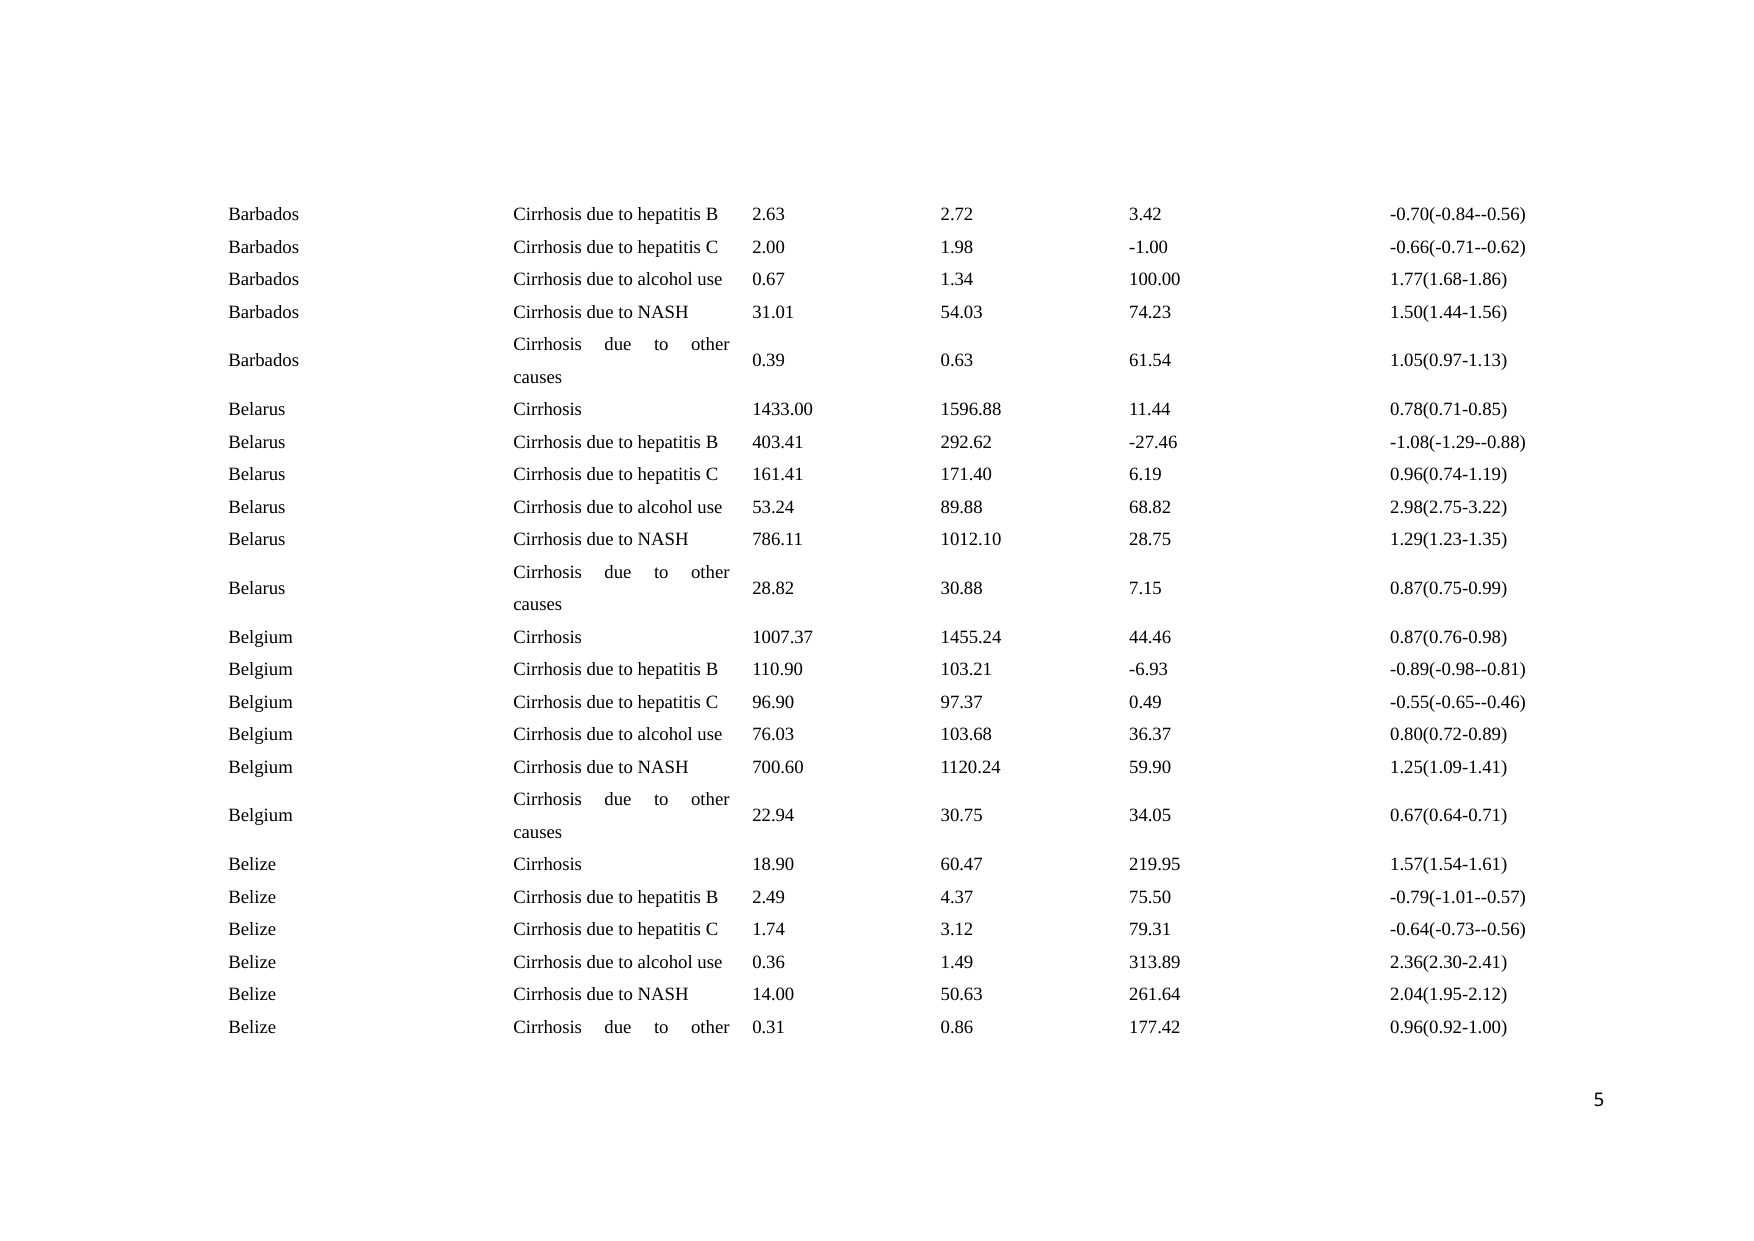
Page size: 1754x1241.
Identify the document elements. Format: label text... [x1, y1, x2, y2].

table_cell Belarus [217, 425, 502, 458]
table_cell -1.00 [1118, 230, 1379, 263]
table_cell 89.88 [929, 490, 1118, 523]
table_cell Belize [217, 945, 502, 978]
table_cell 1.49 [929, 945, 1118, 978]
table_cell Belgium [217, 750, 502, 783]
table_cell Cirrhosis due to other causes [502, 783, 741, 848]
table_cell 79.31 [1118, 913, 1379, 945]
table_cell 97.37 [929, 685, 1118, 718]
table_cell Belarus [217, 458, 502, 490]
table_cell 28.82 [741, 555, 929, 620]
table_cell Cirrhosis due to NASH [502, 523, 741, 555]
table_cell 1120.24 [929, 750, 1118, 783]
table_cell 3.42 [1118, 198, 1379, 230]
table_cell 54.03 [929, 295, 1118, 328]
table_cell 2.49 [741, 880, 929, 913]
table_cell 2.98(2.75-3.22) [1379, 490, 1537, 523]
table_cell 30.88 [929, 555, 1118, 620]
table_cell -0.66(-0.71--0.62) [1379, 230, 1537, 263]
table_cell 110.90 [741, 653, 929, 685]
table_cell Belize [217, 978, 502, 1010]
table_cell Belarus [217, 555, 502, 620]
table_cell Cirrhosis due to hepatitis C [502, 685, 741, 718]
table_cell -0.89(-0.98--0.81) [1379, 653, 1537, 685]
table_cell -1.08(-1.29--0.88) [1379, 425, 1537, 458]
table_cell 171.40 [929, 458, 1118, 490]
table_cell 0.63 [929, 328, 1118, 393]
table_cell Barbados [217, 263, 502, 295]
table_cell Cirrhosis due to alcohol use [502, 945, 741, 978]
table_cell Belgium [217, 653, 502, 685]
table_cell Cirrhosis due to NASH [502, 750, 741, 783]
table_cell Barbados [217, 198, 502, 230]
table_cell 292.62 [929, 425, 1118, 458]
table_cell 1.05(0.97-1.13) [1379, 328, 1537, 393]
table_cell 11.44 [1118, 393, 1379, 425]
table_cell Cirrhosis due to other causes [502, 555, 741, 620]
table_cell 1012.10 [929, 523, 1118, 555]
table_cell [502, 1010, 741, 1043]
table_cell 1433.00 [741, 393, 929, 425]
table_cell Barbados [217, 328, 502, 393]
table_cell 0.80(0.72-0.89) [1379, 718, 1537, 750]
table_cell 177.42 [1118, 1010, 1379, 1043]
table_cell 0.96(0.74-1.19) [1379, 458, 1537, 490]
table_cell Cirrhosis due to other causes [502, 328, 741, 393]
table_cell 0.87(0.76-0.98) [1379, 620, 1537, 653]
table_cell Belgium [217, 685, 502, 718]
table_cell Belarus [217, 490, 502, 523]
table_cell -0.55(-0.65--0.46) [1379, 685, 1537, 718]
table_cell 1.98 [929, 230, 1118, 263]
table_cell Belarus [217, 393, 502, 425]
table_cell 96.90 [741, 685, 929, 718]
table_cell 1.25(1.09-1.41) [1379, 750, 1537, 783]
table_cell 2.00 [741, 230, 929, 263]
table_cell 59.90 [1118, 750, 1379, 783]
table_cell Cirrhosis due to hepatitis B [502, 425, 741, 458]
table_cell Cirrhosis [502, 848, 741, 880]
table_cell -6.93 [1118, 653, 1379, 685]
table_cell 74.23 [1118, 295, 1379, 328]
table_cell Cirrhosis due to alcohol use [502, 263, 741, 295]
table_cell 0.67(0.64-0.71) [1379, 783, 1537, 848]
table_cell Belgium [217, 718, 502, 750]
table_cell Belgium [217, 620, 502, 653]
table_cell 313.89 [1118, 945, 1379, 978]
table_cell 3.12 [929, 913, 1118, 945]
table_cell 30.75 [929, 783, 1118, 848]
table_cell 4.37 [929, 880, 1118, 913]
table_cell 75.50 [1118, 880, 1379, 913]
table_cell 36.37 [1118, 718, 1379, 750]
table_cell Cirrhosis [502, 620, 741, 653]
table_cell Cirrhosis due to hepatitis C [502, 230, 741, 263]
table_cell 34.05 [1118, 783, 1379, 848]
table_cell Belize [217, 880, 502, 913]
table_cell 2.04(1.95-2.12) [1379, 978, 1537, 1010]
table_cell -0.79(-1.01--0.57) [1379, 880, 1537, 913]
table_cell 0.31 [741, 1010, 929, 1043]
table_cell -0.64(-0.73--0.56) [1379, 913, 1537, 945]
table_cell 219.95 [1118, 848, 1379, 880]
table_cell 53.24 [741, 490, 929, 523]
table_cell 1455.24 [929, 620, 1118, 653]
table_cell 68.82 [1118, 490, 1379, 523]
table_cell 1007.37 [741, 620, 929, 653]
table_cell 18.90 [741, 848, 929, 880]
table_cell 76.03 [741, 718, 929, 750]
table_cell 0.87(0.75-0.99) [1379, 555, 1537, 620]
table_cell 2.36(2.30-2.41) [1379, 945, 1537, 978]
table_cell 2.63 [741, 198, 929, 230]
table_cell Barbados [217, 295, 502, 328]
table_cell 1.29(1.23-1.35) [1379, 523, 1537, 555]
table_cell 1.57(1.54-1.61) [1379, 848, 1537, 880]
table_cell Cirrhosis due to alcohol use [502, 718, 741, 750]
table_cell Belize [217, 848, 502, 880]
table_cell -0.70(-0.84--0.56) [1379, 198, 1537, 230]
table_cell Cirrhosis due to NASH [502, 295, 741, 328]
table_cell Cirrhosis due to hepatitis B [502, 880, 741, 913]
table_cell 28.75 [1118, 523, 1379, 555]
table_cell Cirrhosis due to hepatitis B [502, 653, 741, 685]
table_cell 0.67 [741, 263, 929, 295]
table_cell 1.74 [741, 913, 929, 945]
table_cell Belize [217, 913, 502, 945]
table_cell 100.00 [1118, 263, 1379, 295]
table_cell 44.46 [1118, 620, 1379, 653]
table_cell -27.46 [1118, 425, 1379, 458]
table_cell Cirrhosis due to hepatitis C [502, 913, 741, 945]
table_cell 0.36 [741, 945, 929, 978]
table_cell 50.63 [929, 978, 1118, 1010]
table_cell Belize [217, 1010, 502, 1043]
table_cell Belarus [217, 523, 502, 555]
table_cell 61.54 [1118, 328, 1379, 393]
table_cell 7.15 [1118, 555, 1379, 620]
table_cell Cirrhosis due to alcohol use [502, 490, 741, 523]
table_cell 700.60 [741, 750, 929, 783]
table_cell 22.94 [741, 783, 929, 848]
table_cell 103.21 [929, 653, 1118, 685]
table_cell 60.47 [929, 848, 1118, 880]
table_cell Cirrhosis due to NASH [502, 978, 741, 1010]
table_cell 1.77(1.68-1.86) [1379, 263, 1537, 295]
table_cell 0.49 [1118, 685, 1379, 718]
table_cell 1596.88 [929, 393, 1118, 425]
table_cell 161.41 [741, 458, 929, 490]
table_cell Cirrhosis due to hepatitis B [502, 198, 741, 230]
table_cell Barbados [217, 230, 502, 263]
table_cell Belgium [217, 783, 502, 848]
table_cell 261.64 [1118, 978, 1379, 1010]
table_cell 0.96(0.92-1.00) [1379, 1010, 1537, 1043]
table_cell 6.19 [1118, 458, 1379, 490]
table_cell 14.00 [741, 978, 929, 1010]
table_cell 786.11 [741, 523, 929, 555]
table_cell 0.78(0.71-0.85) [1379, 393, 1537, 425]
table_cell 0.86 [929, 1010, 1118, 1043]
table_cell 2.72 [929, 198, 1118, 230]
table_cell 31.01 [741, 295, 929, 328]
table_cell 1.34 [929, 263, 1118, 295]
table_cell Cirrhosis [502, 393, 741, 425]
table_cell 103.68 [929, 718, 1118, 750]
table_cell 403.41 [741, 425, 929, 458]
table_cell Cirrhosis due to hepatitis C [502, 458, 741, 490]
table_cell 0.39 [741, 328, 929, 393]
table_cell 1.50(1.44-1.56) [1379, 295, 1537, 328]
